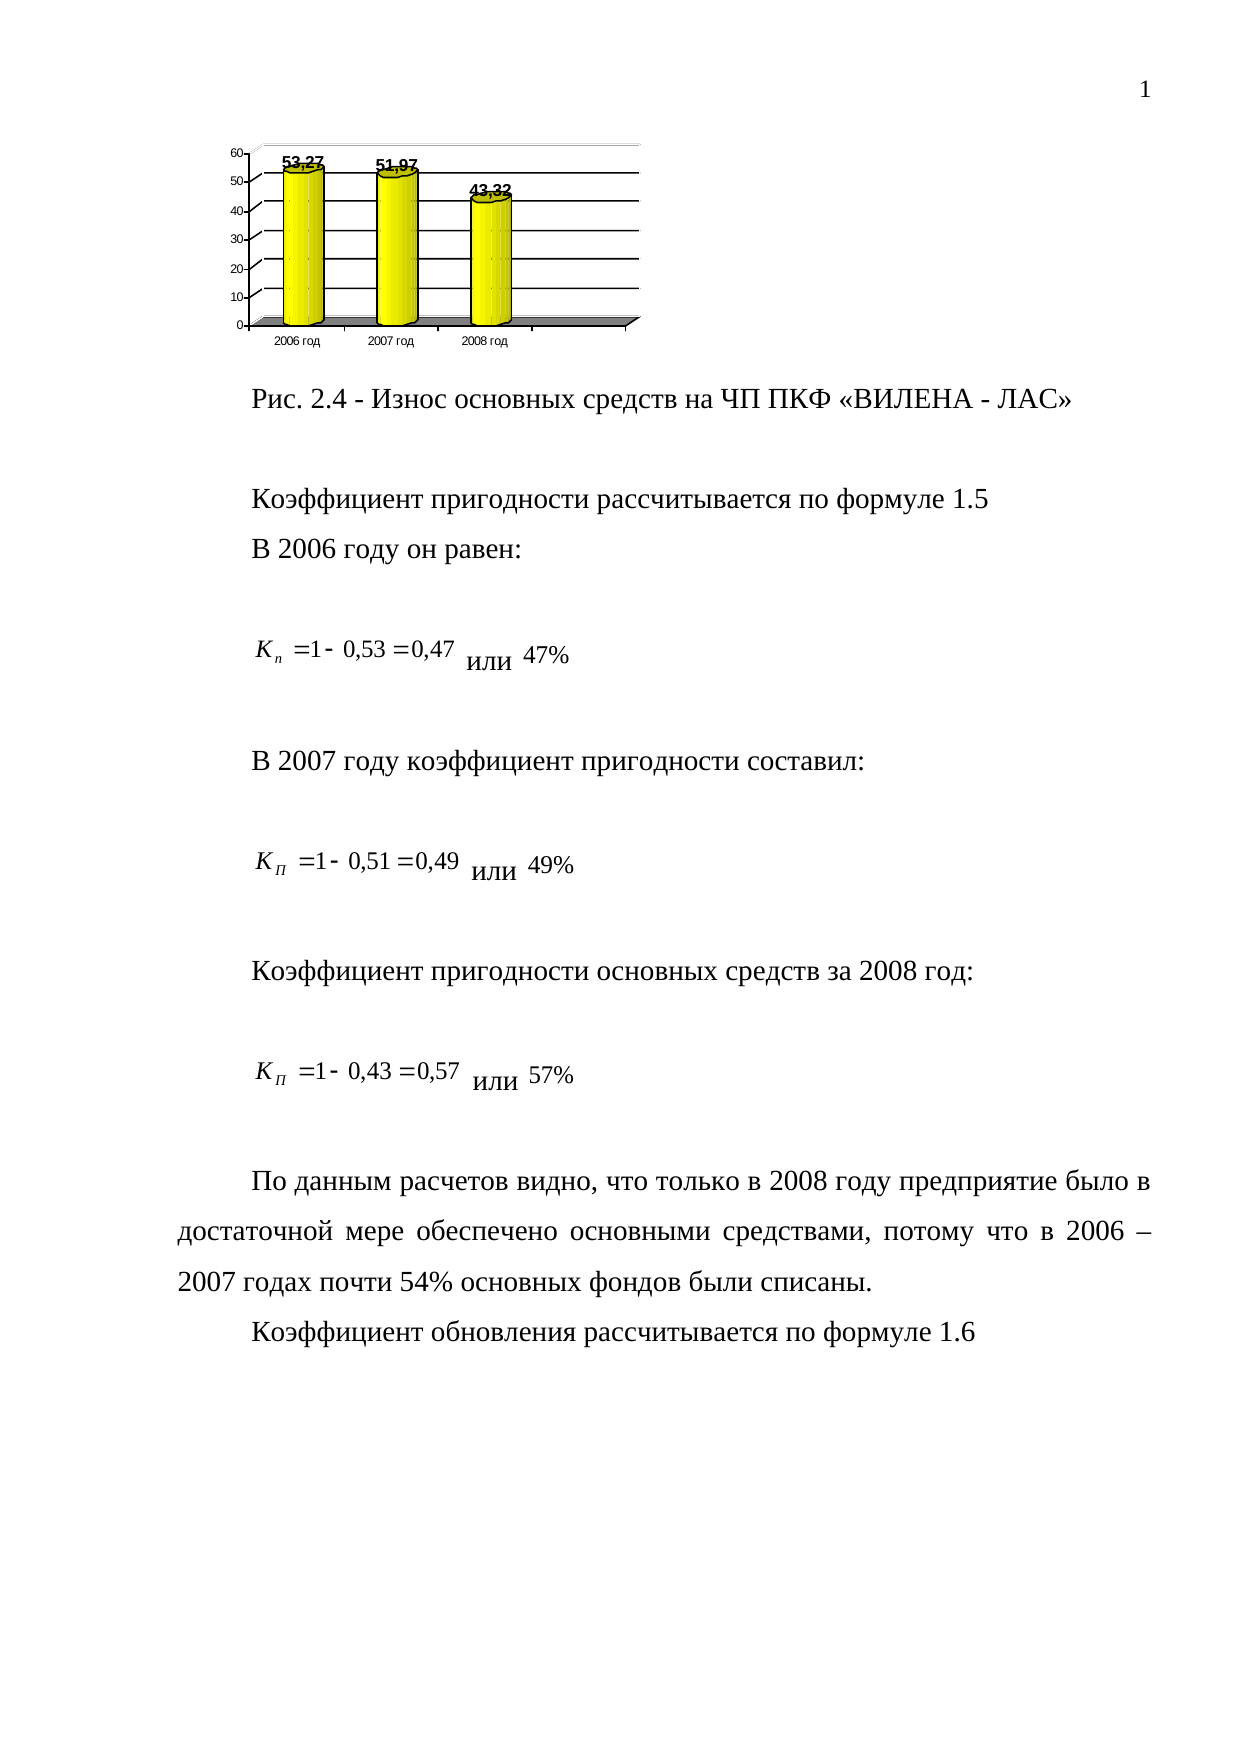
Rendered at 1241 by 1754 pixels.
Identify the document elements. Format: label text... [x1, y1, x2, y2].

text Коэффициент пригодности основных средств за 2008 год: [177, 953, 1152, 987]
text По данным расчетов видно, что только в 2008 году предприятие было в достаточной мере обеспечено основными средствами, потому что в 2006 – 2007 годах почти 54% основных фондов были списаны. [177, 1163, 1152, 1297]
text Коэффициент обновления рассчитывается по формуле 1.6 [177, 1314, 1152, 1348]
text Рис. 2.4 - Износ основных средств на ЧП ПКФ «ВИЛЕНА - ЛАС» [177, 381, 1152, 414]
text или [177, 1054, 1152, 1096]
text В 2006 году он равен: [177, 532, 1152, 565]
text В 2007 году коэффициент пригодности составил: [177, 743, 1152, 777]
text или [177, 632, 1152, 676]
text Коэффициент пригодности рассчитывается по формуле 1.5 [177, 481, 1152, 515]
text или [177, 844, 1152, 886]
